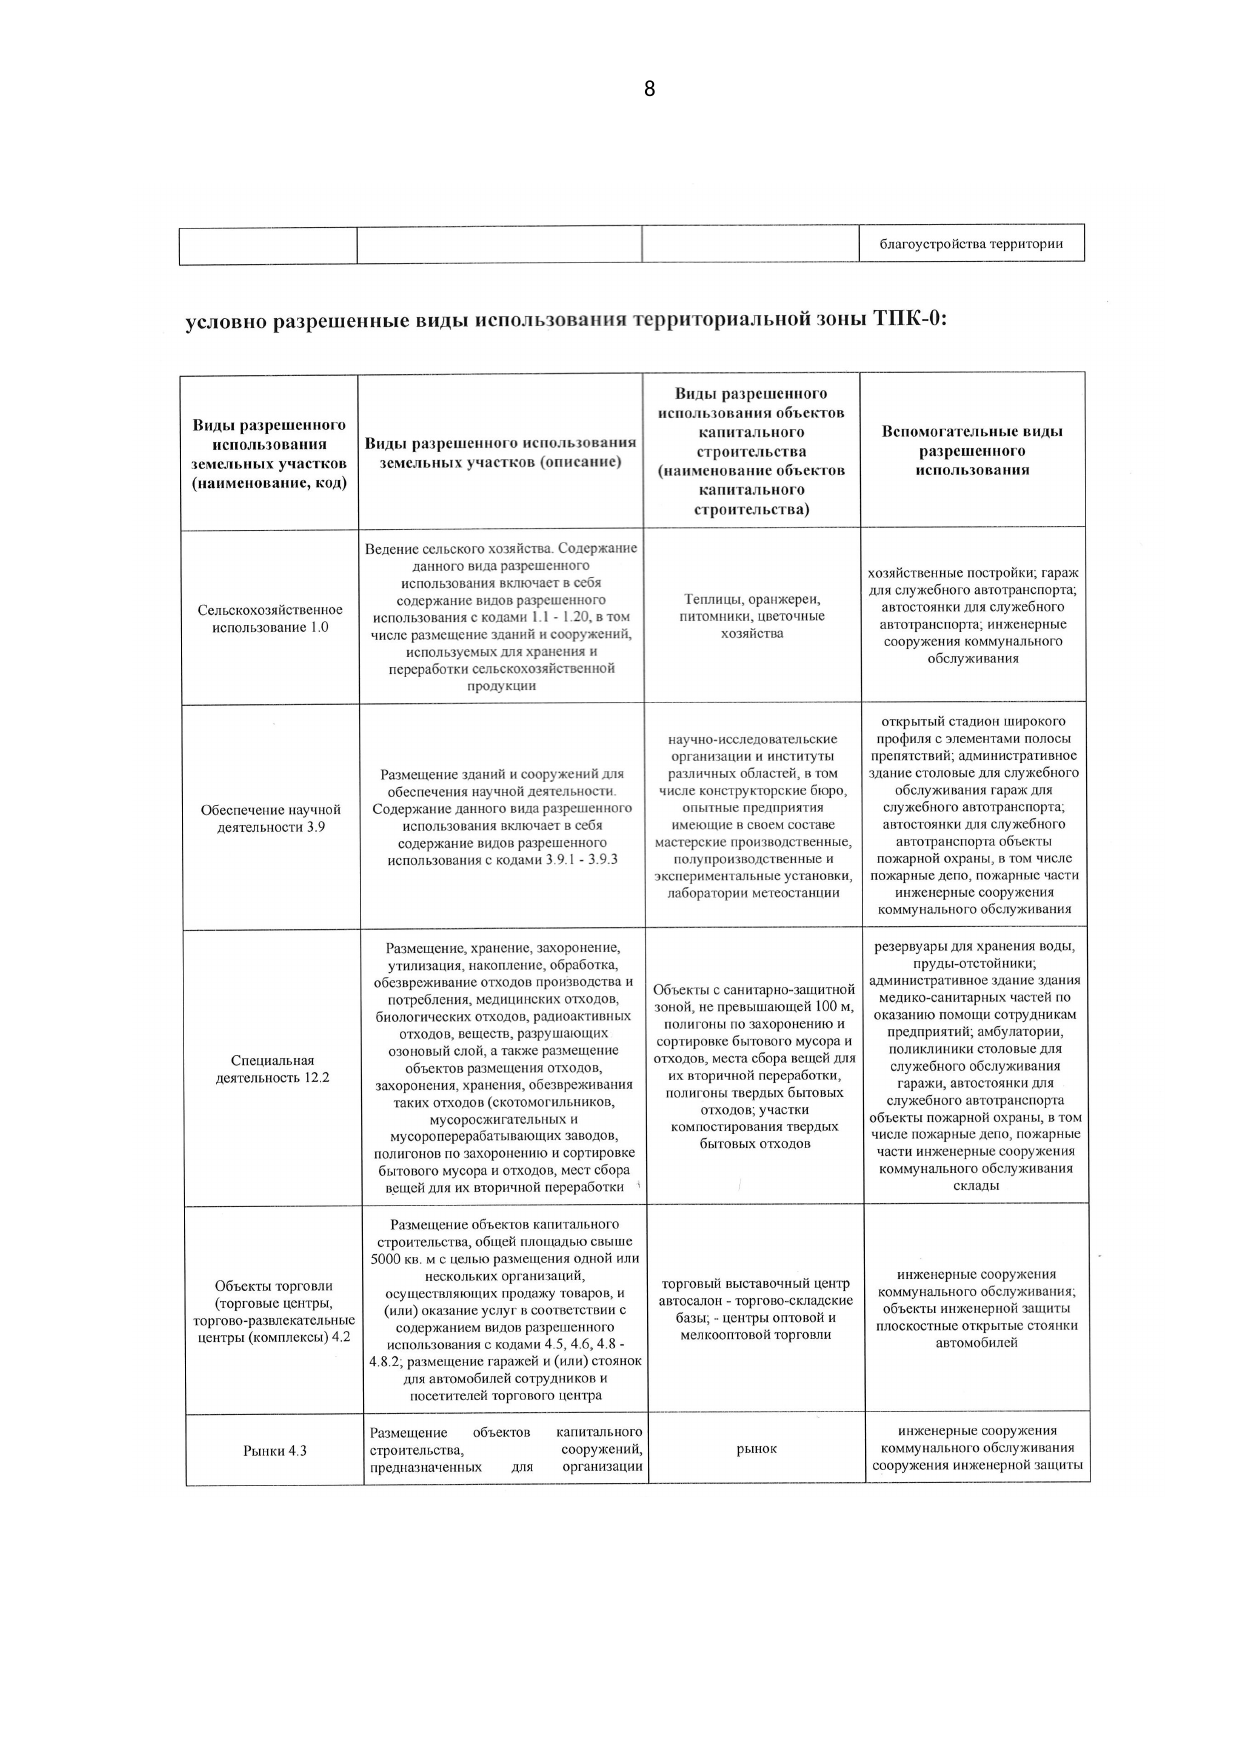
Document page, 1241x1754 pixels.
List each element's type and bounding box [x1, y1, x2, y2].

picture [132, 183, 1165, 1497]
